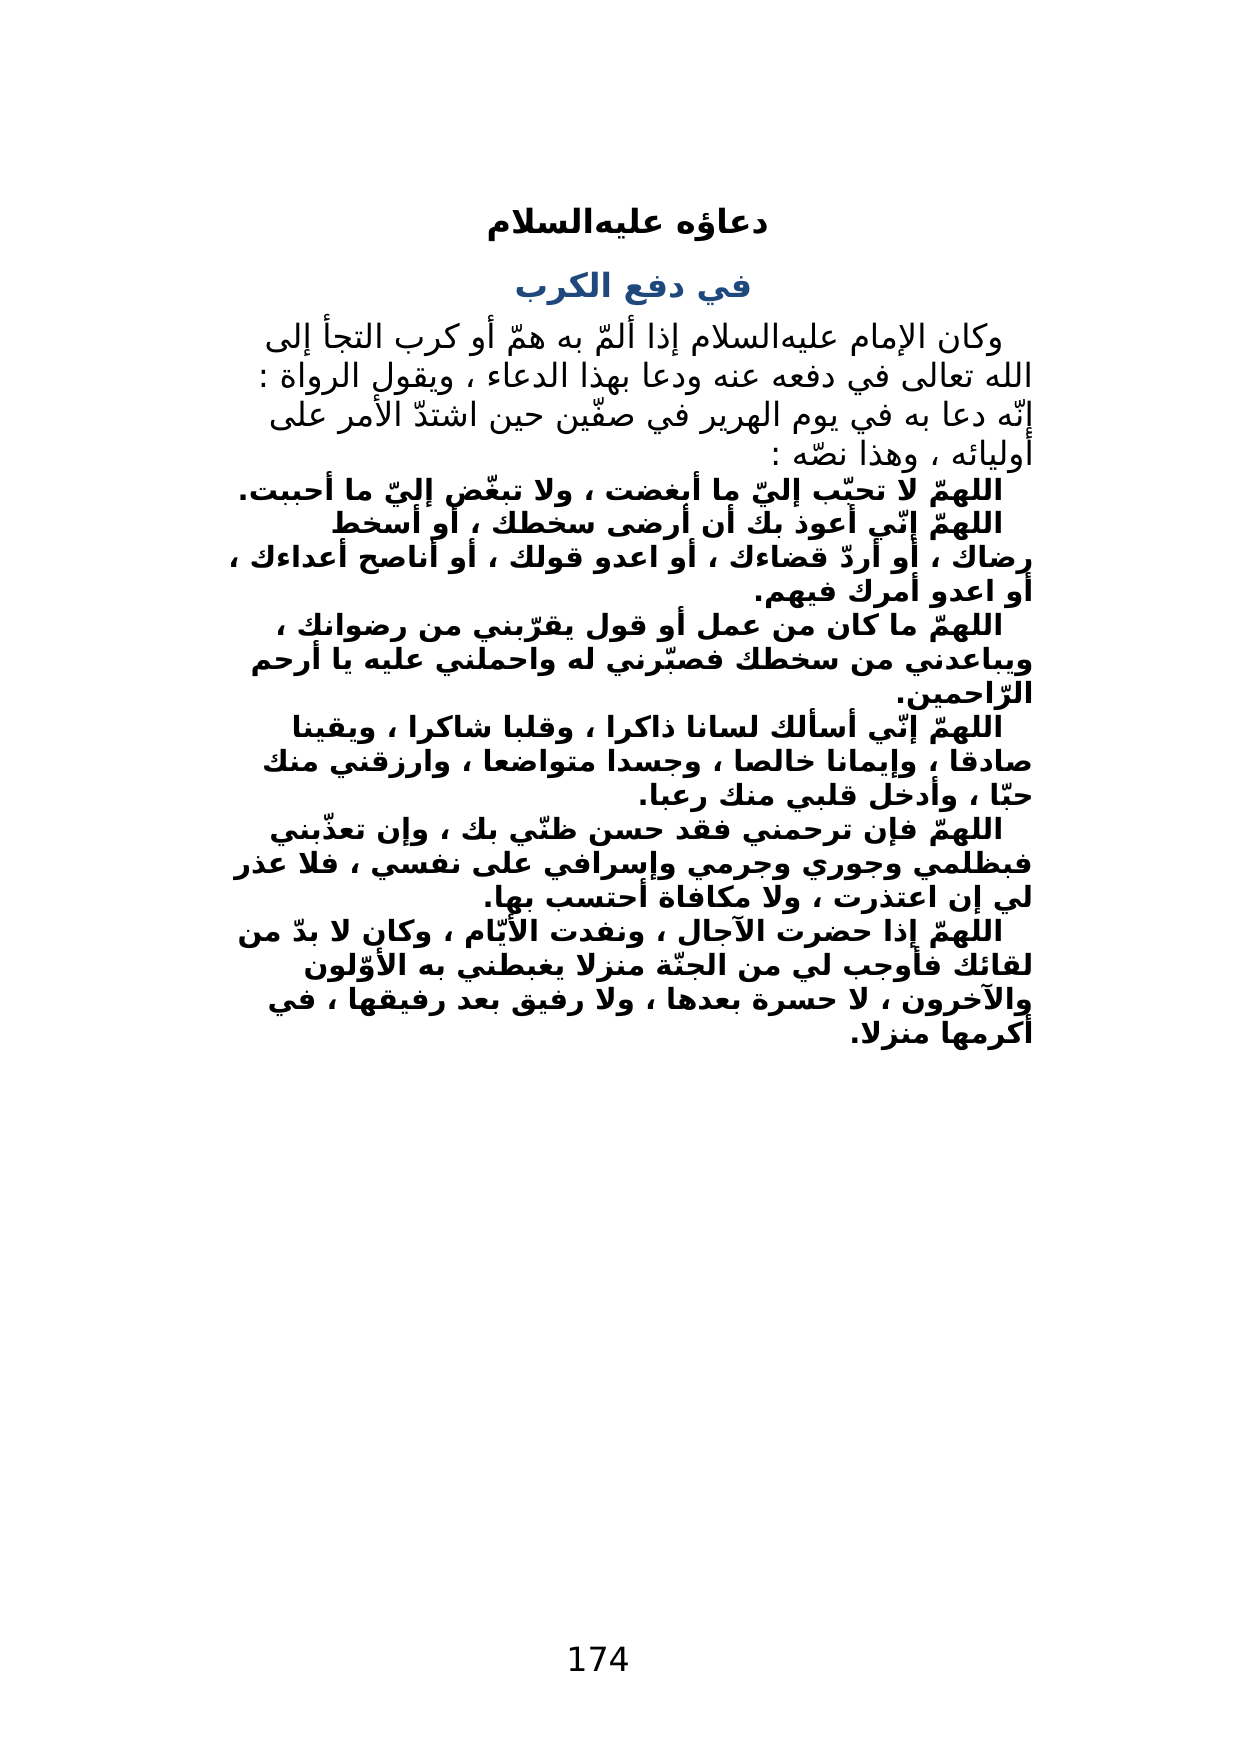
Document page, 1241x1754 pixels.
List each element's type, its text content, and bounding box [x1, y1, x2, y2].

text اللهمّ لا تحبّب إليّ ما أبغضت ، ولا تبغّض إليّ ما أحببت. [222, 473, 1033, 507]
text اللهمّ فإن ترحمني فقد حسن ظنّي بك ، وإن تعذّبني فبظلمي وجوري وجرمي وإسرافي على نفسي ، فلا عذر لي إن اعتذرت ، ولا مكافاة أحتسب بها. [222, 812, 1033, 914]
text اللهمّ إنّي أسألك لسانا ذاكرا ، وقلبا شاكرا ، ويقينا صادقا ، وإيمانا خالصا ، وجسدا متواضعا ، وارزقني منك حبّا ، وأدخل قلبي منك رعبا. [222, 711, 1033, 812]
text اللهمّ ما كان من عمل أو قول يقرّبني من رضوانك ، ويباعدني من سخطك فصبّرني له واحملني عليه يا أرحم الرّاحمين. [222, 609, 1033, 711]
text اللهمّ إذا حضرت الآجال ، ونفدت الأيّام ، وكان لا بدّ من لقائك فأوجب لي من الجنّة منزلا يغبطني به الأوّلون والآخرون ، لا حسرة بعدها ، ولا رفيق بعد رفيقها ، في أكرمها منزلا. [222, 914, 1033, 1050]
text اللهمّ إنّي أعوذ بك أن أرضى سخطك ، أو أسخط رضاك ، أو أردّ قضاءك ، أو اعدو قولك ، أو أناصح أعداءك ، أو اعدو أمرك فيهم. [222, 507, 1033, 609]
text دعاؤه عليه‌السلام [222, 202, 1033, 241]
subtitle في دفع الكرب [222, 266, 1033, 305]
text وكان الإمام عليه‌السلام إذا ألمّ به همّ أو كرب التجأ إلى الله تعالى في دفعه عنه ودعا بهذا الدعاء ، ويقول الرواة : إنّه دعا به في يوم الهرير في صفّين حين اشتدّ الأمر على أوليائه ، وهذا نصّه : [222, 317, 1033, 473]
